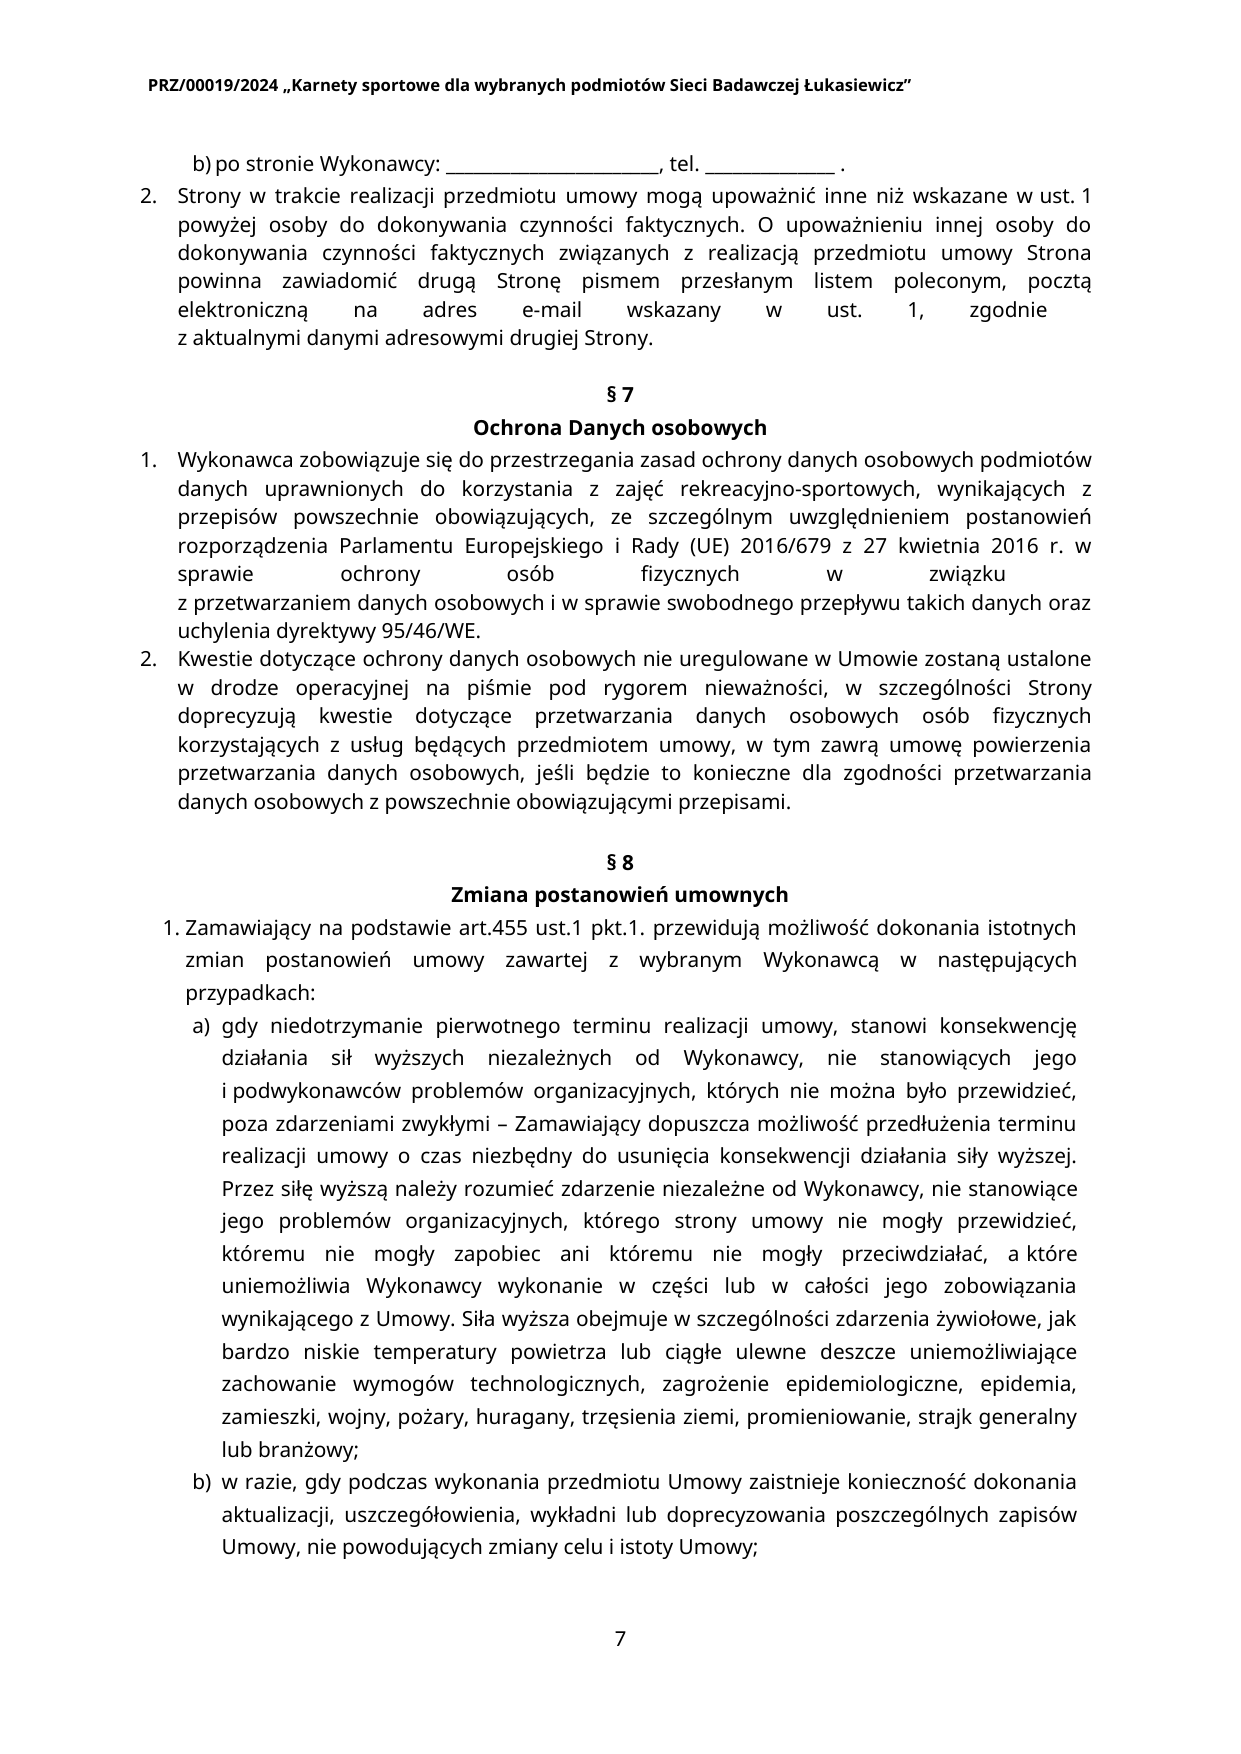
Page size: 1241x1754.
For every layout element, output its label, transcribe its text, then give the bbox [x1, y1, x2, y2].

text Ochrona Danych osobowych [148, 413, 1093, 441]
list Zamawiający na podstawie art.455 ust.1 pkt.1. przewidują możliwość dokonania istotnych zmian postanowień umowy zawartej z wybranym Wykonawcą w następujących przypadkach: [162, 913, 1078, 1007]
list Kwestie dotyczące ochrony danych osobowych nie uregulowane w Umowie zostaną ustalone w drodze operacyjnej na piśmie pod rygorem nieważności, w szczególności Strony doprecyzują kwestie dotyczące przetwarzania danych osobowych osób fizycznych korzystających z usług będących przedmiotem umowy, w tym zawrą umowę powierzenia przetwarzania danych osobowych, jeśli będzie to konieczne dla zgodności przetwarzania danych osobowych z powszechnie obowiązującymi przepisami. [140, 644, 1093, 815]
text § 8 [148, 848, 1093, 876]
list po stronie Wykonawcy: _______________________, tel. ______________ . [192, 149, 1093, 177]
list w razie, gdy podczas wykonania przedmiotu Umowy zaistnieje konieczność dokonania aktualizacji, uszczegółowienia, wykładni lub doprecyzowania poszczególnych zapisów Umowy, nie powodujących zmiany celu i istoty Umowy; [192, 1467, 1078, 1561]
list gdy niedotrzymanie pierwotnego terminu realizacji umowy, stanowi konsekwencję działania sił wyższych niezależnych od Wykonawcy, nie stanowiących jego i podwykonawców problemów organizacyjnych, których nie można było przewidzieć, poza zdarzeniami zwykłymi – Zamawiający dopuszcza możliwość przedłużenia terminu realizacji umowy o czas niezbędny do usunięcia konsekwencji działania siły wyższej. Przez siłę wyższą należy rozumieć zdarzenie niezależne od Wykonawcy, nie stanowiące jego problemów organizacyjnych, którego strony umowy nie mogły przewidzieć, któremu nie mogły zapobiec ani któremu nie mogły przeciwdziałać, a które uniemożliwia Wykonawcy wykonanie w części lub w całości jego zobowiązania wynikającego z Umowy. Siła wyższa obejmuje w szczególności zdarzenia żywiołowe, jak bardzo niskie temperatury powietrza lub ciągłe ulewne deszcze uniemożliwiające zachowanie wymogów technologicznych, zagrożenie epidemiologiczne, epidemia, zamieszki, wojny, pożary, huragany, trzęsienia ziemi, promieniowanie, strajk generalny lub branżowy; [192, 1011, 1078, 1463]
list Strony w trakcie realizacji przedmiotu umowy mogą upoważnić inne niż wskazane w ust. 1 powyżej osoby do dokonywania czynności faktycznych. O upoważnieniu innej osoby do dokonywania czynności faktycznych związanych z realizacją przedmiotu umowy Strona powinna zawiadomić drugą Stronę pismem przesłanym listem poleconym, pocztą elektroniczną na adres e-mail wskazany w ust. 1, zgodnie z aktualnymi danymi adresowymi drugiej Strony. [140, 181, 1093, 352]
text Zmiana postanowień umownych [148, 880, 1093, 909]
list Wykonawca zobowiązuje się do przestrzegania zasad ochrony danych osobowych podmiotów danych uprawnionych do korzystania z zajęć rekreacyjno-sportowych, wynikających z przepisów powszechnie obowiązujących, ze szczególnym uwzględnieniem postanowień rozporządzenia Parlamentu Europejskiego i Rady (UE) 2016/679 z 27 kwietnia 2016 r. w sprawie ochrony osób fizycznych w związku z przetwarzaniem danych osobowych i w sprawie swobodnego przepływu takich danych oraz uchylenia dyrektywy 95/46/WE. [140, 446, 1093, 644]
text § 7 [148, 380, 1093, 409]
